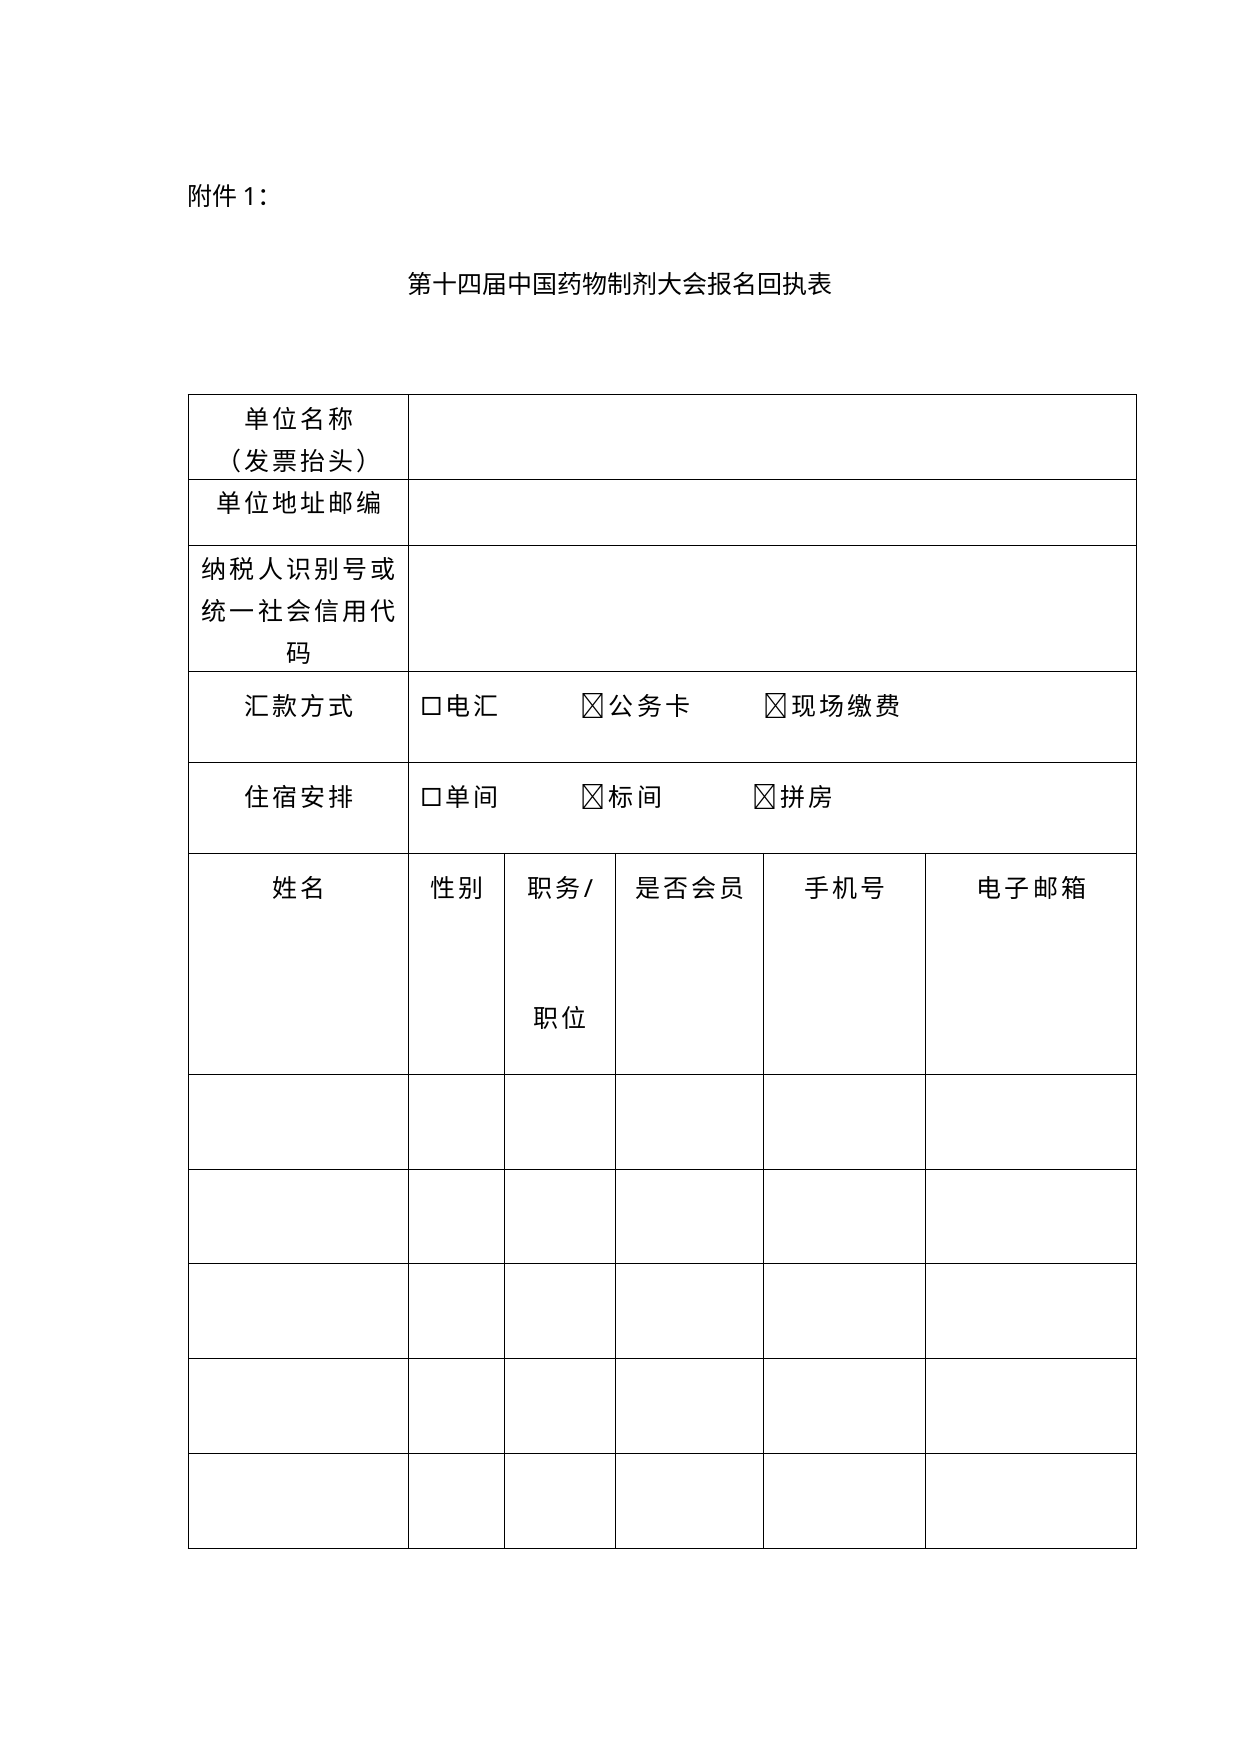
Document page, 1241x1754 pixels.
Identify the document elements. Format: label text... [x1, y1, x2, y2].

table_cell [505, 1075, 615, 1169]
table_cell [409, 1075, 504, 1169]
table_cell [189, 1170, 408, 1263]
table_cell 性别 [409, 854, 504, 1074]
table_cell 手机号 [764, 854, 925, 1074]
table_cell [764, 1454, 925, 1547]
table_cell [616, 1359, 763, 1453]
table_cell [189, 1264, 408, 1358]
table_cell [926, 1170, 1136, 1263]
text 附件1： [187, 162, 1053, 227]
table_cell [189, 1075, 408, 1169]
table_cell [616, 1075, 763, 1169]
table_cell [409, 1264, 504, 1358]
table_cell [926, 1454, 1136, 1547]
table_cell [616, 1454, 763, 1547]
table_cell [764, 1075, 925, 1169]
table_cell [764, 1170, 925, 1263]
table_cell 汇款方式 [189, 672, 408, 762]
table_cell [764, 1264, 925, 1358]
table_cell 电子邮箱 [926, 854, 1136, 1074]
table_cell [505, 1170, 615, 1263]
table_cell [189, 1454, 408, 1547]
table_cell [409, 480, 1136, 544]
table_cell 纳税人识别号或统一社会信用代码 [189, 546, 408, 671]
table_cell [926, 1264, 1136, 1358]
table_cell 姓名 [189, 854, 408, 1074]
table_cell 是否会员 [616, 854, 763, 1074]
table_cell [189, 1359, 408, 1453]
text 第十四届中国药物制剂大会报名回执表 [187, 252, 1053, 304]
table_cell [505, 1454, 615, 1547]
table_cell 职务/职位 [505, 854, 615, 1074]
table_cell 单位地址邮编 [189, 480, 408, 544]
table_cell [409, 1170, 504, 1263]
table_cell [409, 1454, 504, 1547]
table_cell 电汇 公务卡 现场缴费 [409, 672, 1136, 762]
table_header [409, 395, 1136, 478]
table_cell [616, 1264, 763, 1358]
table_cell [409, 1359, 504, 1453]
table_cell [505, 1359, 615, 1453]
table_cell [505, 1264, 615, 1358]
table_cell [926, 1075, 1136, 1169]
table_header 单位名称 （发票抬头） [189, 395, 408, 478]
table_cell 单间 标间 拼房 [409, 763, 1136, 853]
table_cell [926, 1359, 1136, 1453]
table_cell 住宿安排 [189, 763, 408, 853]
table_cell [616, 1170, 763, 1263]
table_cell [764, 1359, 925, 1453]
table_cell [409, 546, 1136, 671]
